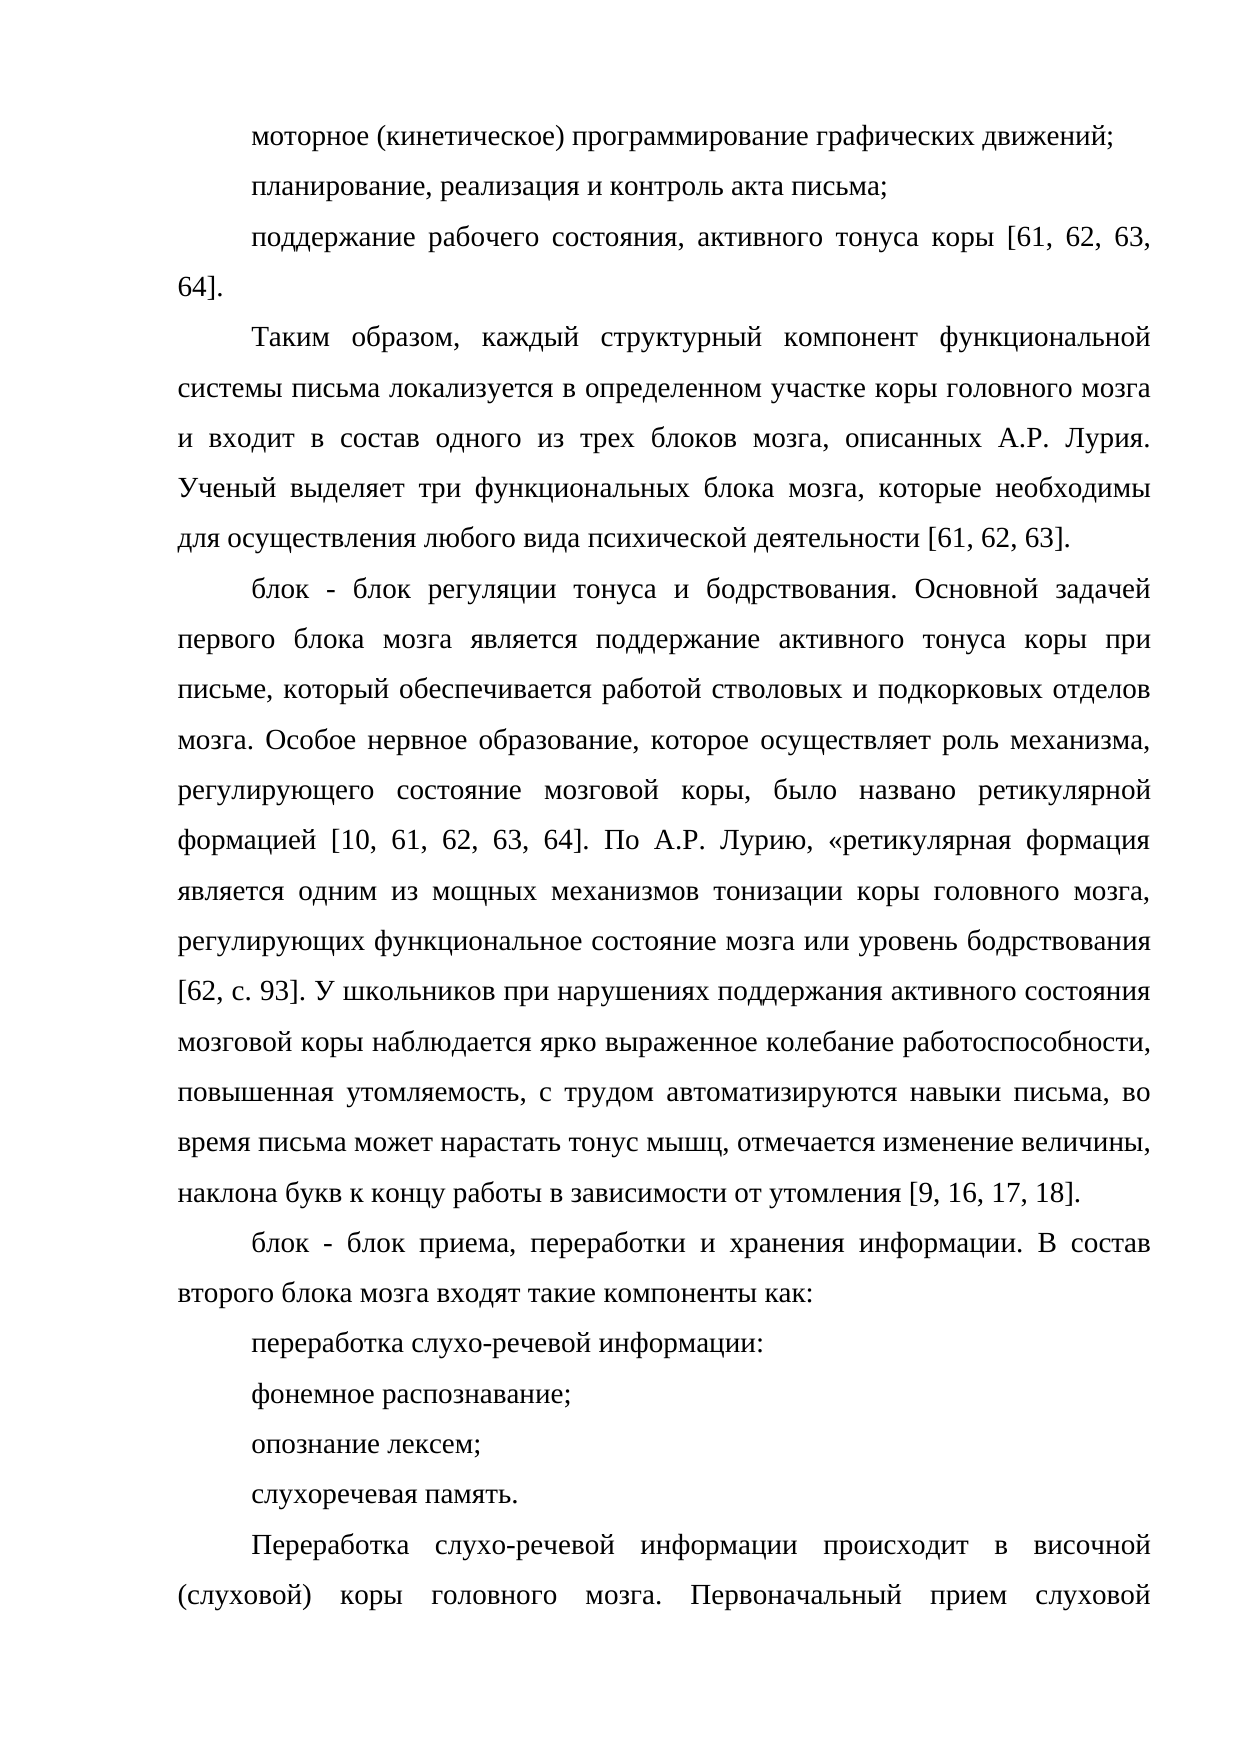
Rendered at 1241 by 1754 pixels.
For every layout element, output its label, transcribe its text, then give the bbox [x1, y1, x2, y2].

text блок - блок приема, переработки и хранения информации. В состав второго блока мозга входят такие компоненты как: [177, 1225, 1152, 1309]
text фонемное распознавание; [177, 1376, 1152, 1409]
text моторное (кинетическое) программирование графических движений; [177, 118, 1152, 152]
text поддержание рабочего состояния, активного тонуса коры [61, 62, 63, 64]. [177, 219, 1152, 303]
text переработка слухо-речевой информации: [177, 1326, 1152, 1359]
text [177, 1527, 1152, 1611]
text слухоречевая память. [177, 1477, 1152, 1510]
text опознание лексем; [177, 1426, 1152, 1460]
text Таким образом, каждый структурный компонент функциональной системы письма локализуется в определенном участке коры головного мозга и входит в состав одного из трех блоков мозга, описанных А.Р. Лурия. Ученый выделяет три функциональных блока мозга, которые необходимы для осуществления любого вида психической деятельности [61, 62, 63]. [177, 319, 1152, 554]
text планирование, реализация и контроль акта письма; [177, 168, 1152, 202]
text блок - блок регуляции тонуса и бодрствования. Основной задачей первого блока мозга является поддержание активного тонуса коры при письме, который обеспечивается работой стволовых и подкорковых отделов мозга. Особое нервное образование, которое осуществляет роль механизма, регулирующего состояние мозговой коры, было названо ретикулярной формацией [10, 61, 62, 63, 64]. По А.Р. Лурию, «ретикулярная формация является одним из мощных механизмов тонизации коры головного мозга, регулирующих функциональное состояние мозга или уровень бодрствования [62, с. 93]. У школьников при нарушениях поддержания активного состояния мозговой коры наблюдается ярко выраженное колебание работоспособности, повышенная утомляемость, с трудом автоматизируются навыки письма, во время письма может нарастать тонус мышц, отмечается изменение величины, наклона букв к концу работы в зависимости от утомления [9, 16, 17, 18]. [177, 571, 1152, 1208]
